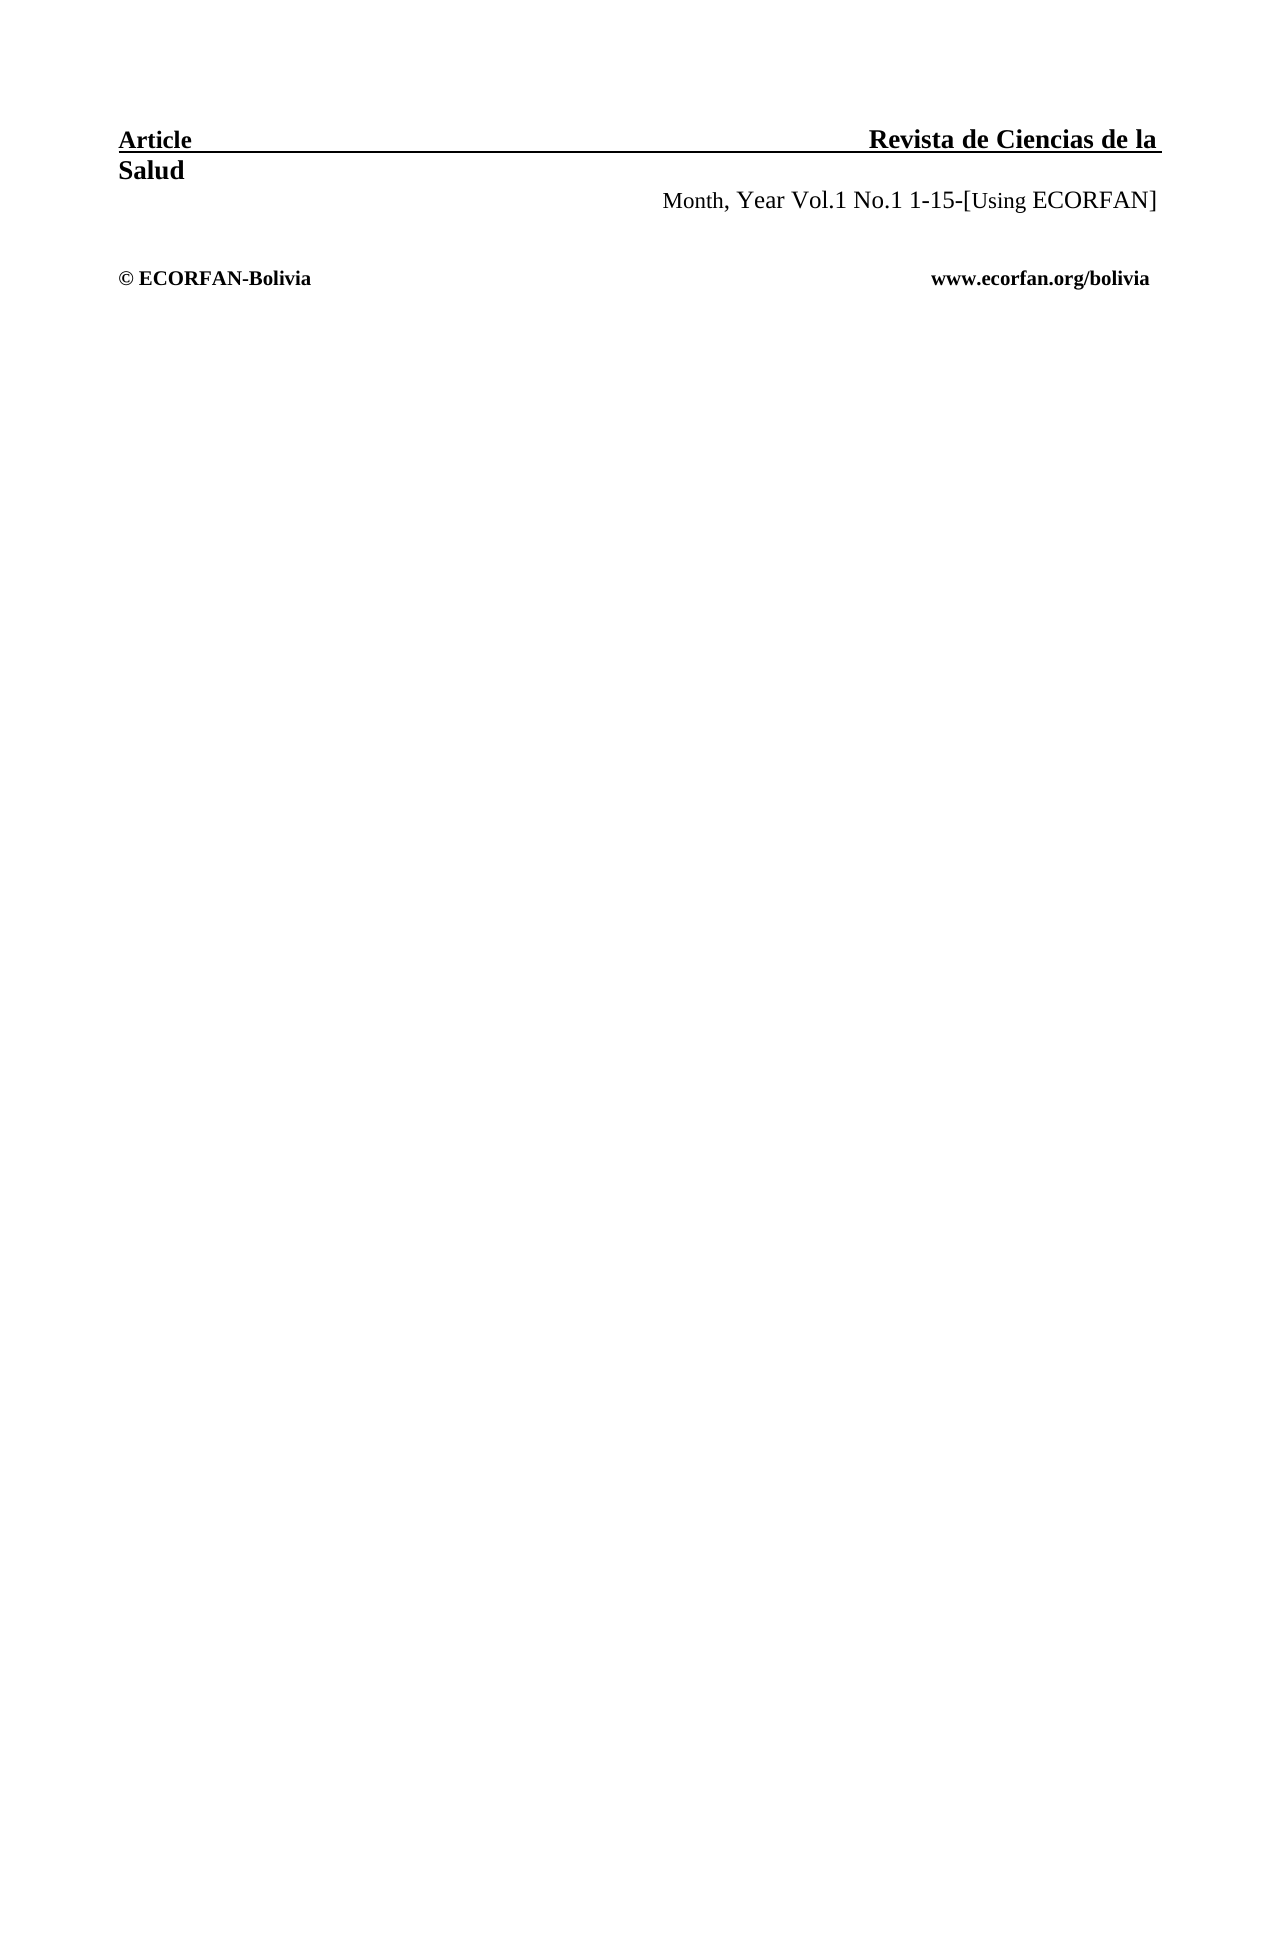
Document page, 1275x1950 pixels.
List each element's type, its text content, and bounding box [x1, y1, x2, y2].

text © ECORFAN-Bolivia www.ecorfan.org/bolivia [118, 266, 1157, 290]
